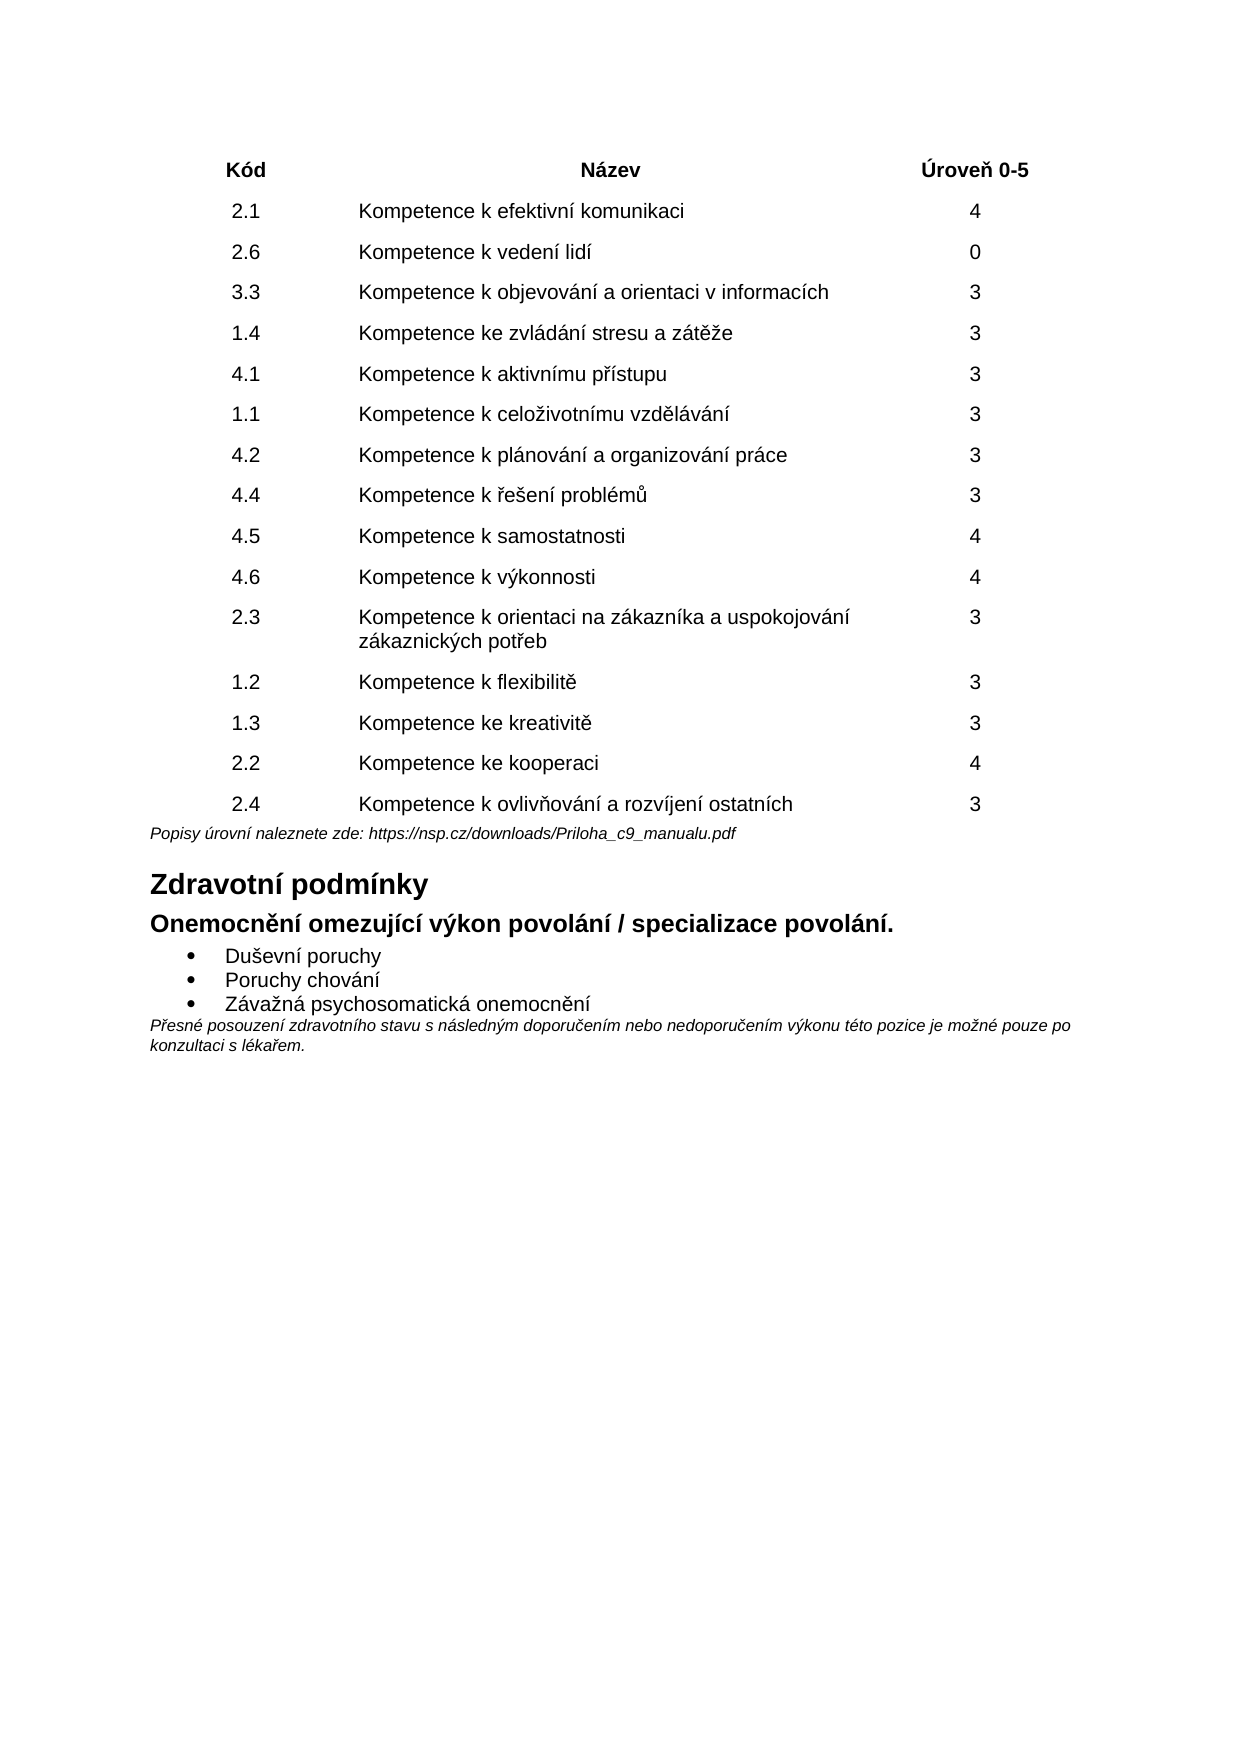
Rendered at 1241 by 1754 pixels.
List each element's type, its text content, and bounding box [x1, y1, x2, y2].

text Přesné posouzení zdravotního stavu s následným doporučením nebo nedoporučením výkonu této pozice je možné pouze po konzultaci s lékařem. [150, 1016, 1090, 1054]
table_cell Kompetence k orientaci na zákazníka a uspokojování zákaznických potřeb [350, 597, 871, 661]
table_cell 3.3 [142, 272, 350, 312]
table_cell Kompetence k plánování a organizování práce [350, 434, 871, 475]
table_cell 1.2 [142, 661, 350, 702]
table_cell 2.3 [142, 597, 350, 661]
table_cell 3 [871, 661, 1079, 702]
table_cell Kompetence k efektivní komunikaci [350, 191, 871, 231]
table_cell Kompetence k flexibilitě [350, 661, 871, 702]
subtitle Zdravotní podmínky [150, 867, 1090, 901]
list Duševní poruchy [187, 944, 1090, 968]
text Popisy úrovní naleznete zde: https://nsp.cz/downloads/Priloha_c9_manualu.pdf [150, 824, 1090, 843]
table_cell 4 [871, 556, 1079, 597]
table_cell Kompetence k vedení lidí [350, 231, 871, 272]
table_cell 3 [871, 313, 1079, 353]
table_cell 3 [871, 394, 1079, 434]
table_cell 4.6 [142, 556, 350, 597]
table_cell 4 [871, 516, 1079, 556]
table_cell 1.3 [142, 702, 350, 743]
table_cell 4 [871, 191, 1079, 231]
table_cell 4.4 [142, 475, 350, 516]
table_header Název [350, 150, 871, 191]
table_cell Kompetence k objevování a orientaci v informacích [350, 272, 871, 312]
table_cell 1.4 [142, 313, 350, 353]
table_cell 0 [871, 231, 1079, 272]
table_cell 4.5 [142, 516, 350, 556]
table_cell Kompetence k řešení problémů [350, 475, 871, 516]
table_cell 4.1 [142, 353, 350, 394]
table_cell 2.6 [142, 231, 350, 272]
table_cell 1.1 [142, 394, 350, 434]
table_cell 4 [871, 743, 1079, 783]
list Závažná psychosomatická onemocnění [187, 992, 1090, 1016]
table_cell Kompetence ke kreativitě [350, 702, 871, 743]
table_cell Kompetence k celoživotnímu vzdělávání [350, 394, 871, 434]
table_cell Kompetence k ovlivňování a rozvíjení ostatních [350, 783, 871, 824]
table_cell Kompetence k výkonnosti [350, 556, 871, 597]
table_cell Kompetence ke kooperaci [350, 743, 871, 783]
table_cell 2.4 [142, 783, 350, 824]
table_cell Kompetence k aktivnímu přístupu [350, 353, 871, 394]
table_cell 3 [871, 353, 1079, 394]
subtitle Onemocnění omezující výkon povolání / specializace povolání. [150, 909, 1090, 938]
table_cell 3 [871, 783, 1079, 824]
table_cell 4.2 [142, 434, 350, 475]
table_cell 3 [871, 434, 1079, 475]
table_cell 2.2 [142, 743, 350, 783]
table_cell 2.1 [142, 191, 350, 231]
table_cell Kompetence k samostatnosti [350, 516, 871, 556]
list Poruchy chování [187, 968, 1090, 992]
table_cell 3 [871, 702, 1079, 743]
table_cell 3 [871, 597, 1079, 661]
table_header Kód [142, 150, 350, 191]
table_header Úroveň 0-5 [871, 150, 1079, 191]
table_cell 3 [871, 475, 1079, 516]
table_cell 3 [871, 272, 1079, 312]
table_cell Kompetence ke zvládání stresu a zátěže [350, 313, 871, 353]
